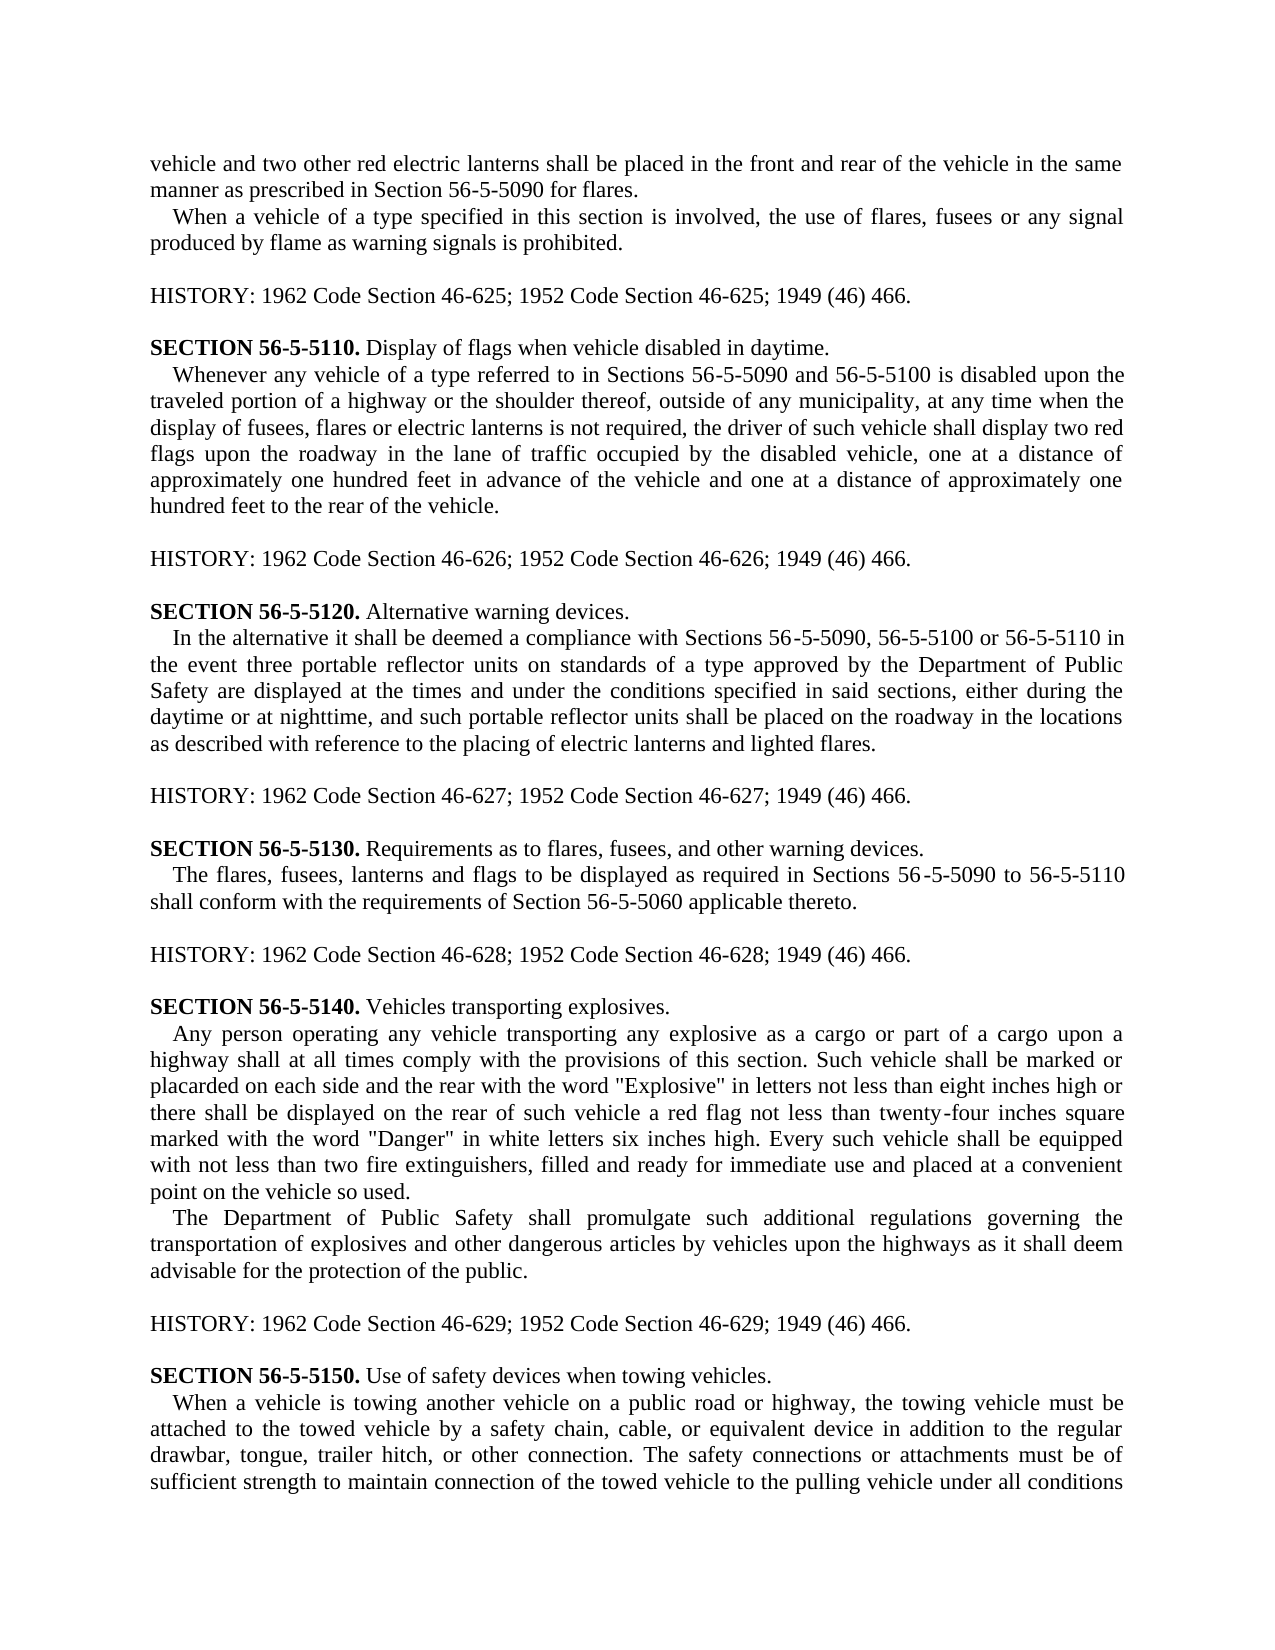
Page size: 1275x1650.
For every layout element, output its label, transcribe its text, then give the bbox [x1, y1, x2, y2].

text HISTORY: 1962 Code Section 46-628; 1952 Code Section 46-628; 1949 (46) 466. [150, 941, 1125, 967]
text SECTION 56-5-5120. Alternative warning devices. [150, 598, 1125, 624]
text Any person operating any vehicle transporting any explosive as a cargo or part of a cargo upon a highway shall at all times comply with the provisions of this section. Such vehicle shall be marked or placarded on each side and the rear with the word "Explosive" in letters not less than eight inches high or there shall be displayed on the rear of such vehicle a red flag not less than twenty-four inches square marked with the word "Danger" in white letters six inches high. Every such vehicle shall be equipped with not less than two fire extinguishers, filled and ready for immediate use and placed at a convenient point on the vehicle so used. [150, 1020, 1125, 1204]
text SECTION 56-5-5150. Use of safety devices when towing vehicles. [150, 1362, 1125, 1389]
text Whenever any vehicle of a type referred to in Sections 56-5-5090 and 56-5-5100 is disabled upon the traveled portion of a highway or the shoulder thereof, outside of any municipality, at any time when the display of fusees, flares or electric lanterns is not required, the driver of such vehicle shall display two red flags upon the roadway in the lane of traffic occupied by the disabled vehicle, one at a distance of approximately one hundred feet in advance of the vehicle and one at a distance of approximately one hundred feet to the rear of the vehicle. [150, 361, 1125, 519]
text HISTORY: 1962 Code Section 46-625; 1952 Code Section 46-625; 1949 (46) 466. [150, 282, 1125, 308]
text HISTORY: 1962 Code Section 46-626; 1952 Code Section 46-626; 1949 (46) 466. [150, 545, 1125, 572]
text The Department of Public Safety shall promulgate such additional regulations governing the transportation of explosives and other dangerous articles by vehicles upon the highways as it shall deem advisable for the protection of the public. [150, 1204, 1125, 1283]
text HISTORY: 1962 Code Section 46-629; 1952 Code Section 46-629; 1949 (46) 466. [150, 1309, 1125, 1336]
text The flares, fusees, lanterns and flags to be displayed as required in Sections 56-5-5090 to 56-5-5110 shall conform with the requirements of Section 56-5-5060 applicable thereto. [150, 862, 1125, 914]
text In the alternative it shall be deemed a compliance with Sections 56-5-5090, 56-5-5100 or 56-5-5110 in the event three portable reflector units on standards of a type approved by the Department of Public Safety are displayed at the times and under the conditions specified in said sections, either during the daytime or at nighttime, and such portable reflector units shall be placed on the roadway in the locations as described with reference to the placing of electric lanterns and lighted flares. [150, 624, 1125, 756]
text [150, 1389, 1125, 1494]
text SECTION 56-5-5140. Vehicles transporting explosives. [150, 993, 1125, 1020]
text When a vehicle of a type specified in this section is involved, the use of flares, fusees or any signal produced by flame as warning signals is prohibited. [150, 203, 1125, 255]
text SECTION 56-5-5130. Requirements as to flares, fusees, and other warning devices. [150, 835, 1125, 862]
text HISTORY: 1962 Code Section 46-627; 1952 Code Section 46-627; 1949 (46) 466. [150, 782, 1125, 809]
text SECTION 56-5-5110. Display of flags when vehicle disabled in daytime. [150, 334, 1125, 361]
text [150, 150, 1125, 203]
